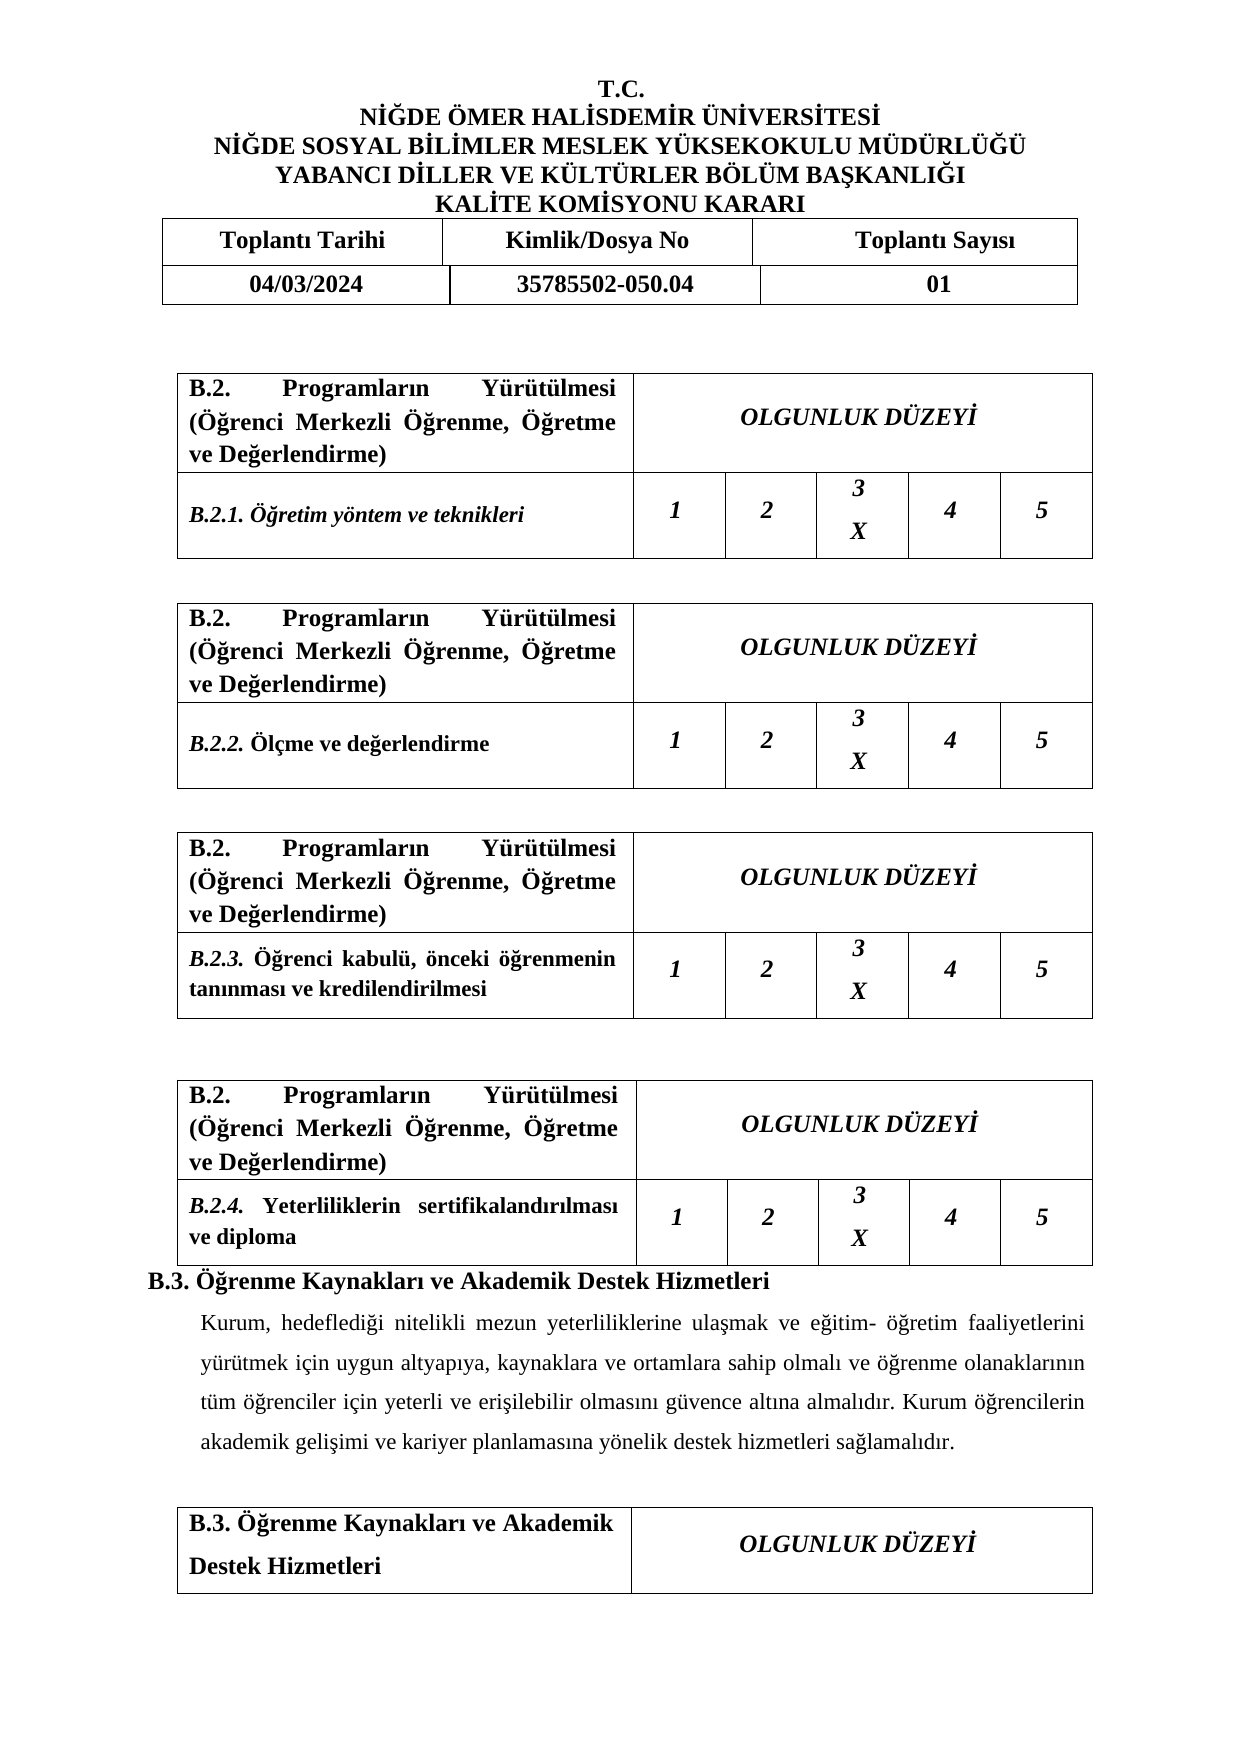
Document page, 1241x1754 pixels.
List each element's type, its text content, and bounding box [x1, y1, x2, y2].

table_cell 2 [726, 473, 816, 558]
table_cell 4 [909, 933, 1000, 1018]
table_cell 1 [634, 933, 725, 1018]
table_header OLGUNLUK DÜZEYİ [632, 1508, 1092, 1593]
text B.3. Öğrenme Kaynakları ve Akademik Destek Hizmetleri [148, 1266, 1086, 1295]
table_cell 2 [726, 933, 816, 1018]
table_cell 3 X [817, 473, 908, 558]
table_cell 5 [1001, 473, 1092, 558]
table_header OLGUNLUK DÜZEYİ [634, 604, 1092, 702]
table_cell 5 [1001, 703, 1092, 788]
table_cell 4 [910, 1180, 1000, 1265]
table_header B.2. Programların Yürütülmesi (Öğrenci Merkezli Öğrenme, Öğretme ve Değerlendirme) [178, 604, 633, 702]
table_cell 3 X [819, 1180, 909, 1265]
table_header B.2. Programların Yürütülmesi (Öğrenci Merkezli Öğrenme, Öğretme ve Değerlendirme) [178, 833, 633, 932]
table_cell 4 [909, 703, 1000, 788]
table_cell B.2.1. Öğretim yöntem ve teknikleri [178, 473, 633, 558]
table_cell B.2.4. Yeterliliklerin sertifikalandırılması ve diploma [178, 1180, 636, 1265]
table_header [178, 1508, 631, 1593]
table_header OLGUNLUK DÜZEYİ [634, 374, 1092, 472]
table_cell 3 X [817, 703, 908, 788]
table_cell 1 [634, 703, 725, 788]
table_cell 2 [726, 703, 816, 788]
table_cell 2 [728, 1180, 818, 1265]
table_header OLGUNLUK DÜZEYİ [637, 1081, 1092, 1179]
table_header OLGUNLUK DÜZEYİ [634, 833, 1092, 932]
table_cell B.2.2. Ölçme ve değerlendirme [178, 703, 633, 788]
table_cell 1 [634, 473, 725, 558]
table_header B.2. Programların Yürütülmesi (Öğrenci Merkezli Öğrenme, Öğretme ve Değerlendirme) [178, 374, 633, 472]
table_cell 5 [1001, 1180, 1092, 1265]
table_cell B.2.3. Öğrenci kabulü, önceki öğrenmenin tanınması ve kredilendirilmesi [178, 933, 633, 1018]
table_cell 4 [909, 473, 1000, 558]
table_header B.2. Programların Yürütülmesi (Öğrenci Merkezli Öğrenme, Öğretme ve Değerlendirme) [178, 1081, 636, 1179]
table_cell 5 [1001, 933, 1092, 1018]
table_cell 3 X [817, 933, 908, 1018]
text Kurum, hedeflediği nitelikli mezun yeterliliklerine ulaşmak ve eğitim- öğretim faaliyetlerini yürütmek için uygun altyapıya, kaynaklara ve ortamlara sahip olmalı ve öğrenme olanaklarının tüm öğrenciler için yeterli ve erişilebilir olmasını güvence altına almalıdır. Kurum öğrencilerin akademik gelişimi ve kariyer planlamasına yönelik destek hizmetleri sağlamalıdır. [200, 1309, 1086, 1454]
table_cell 1 [637, 1180, 727, 1265]
